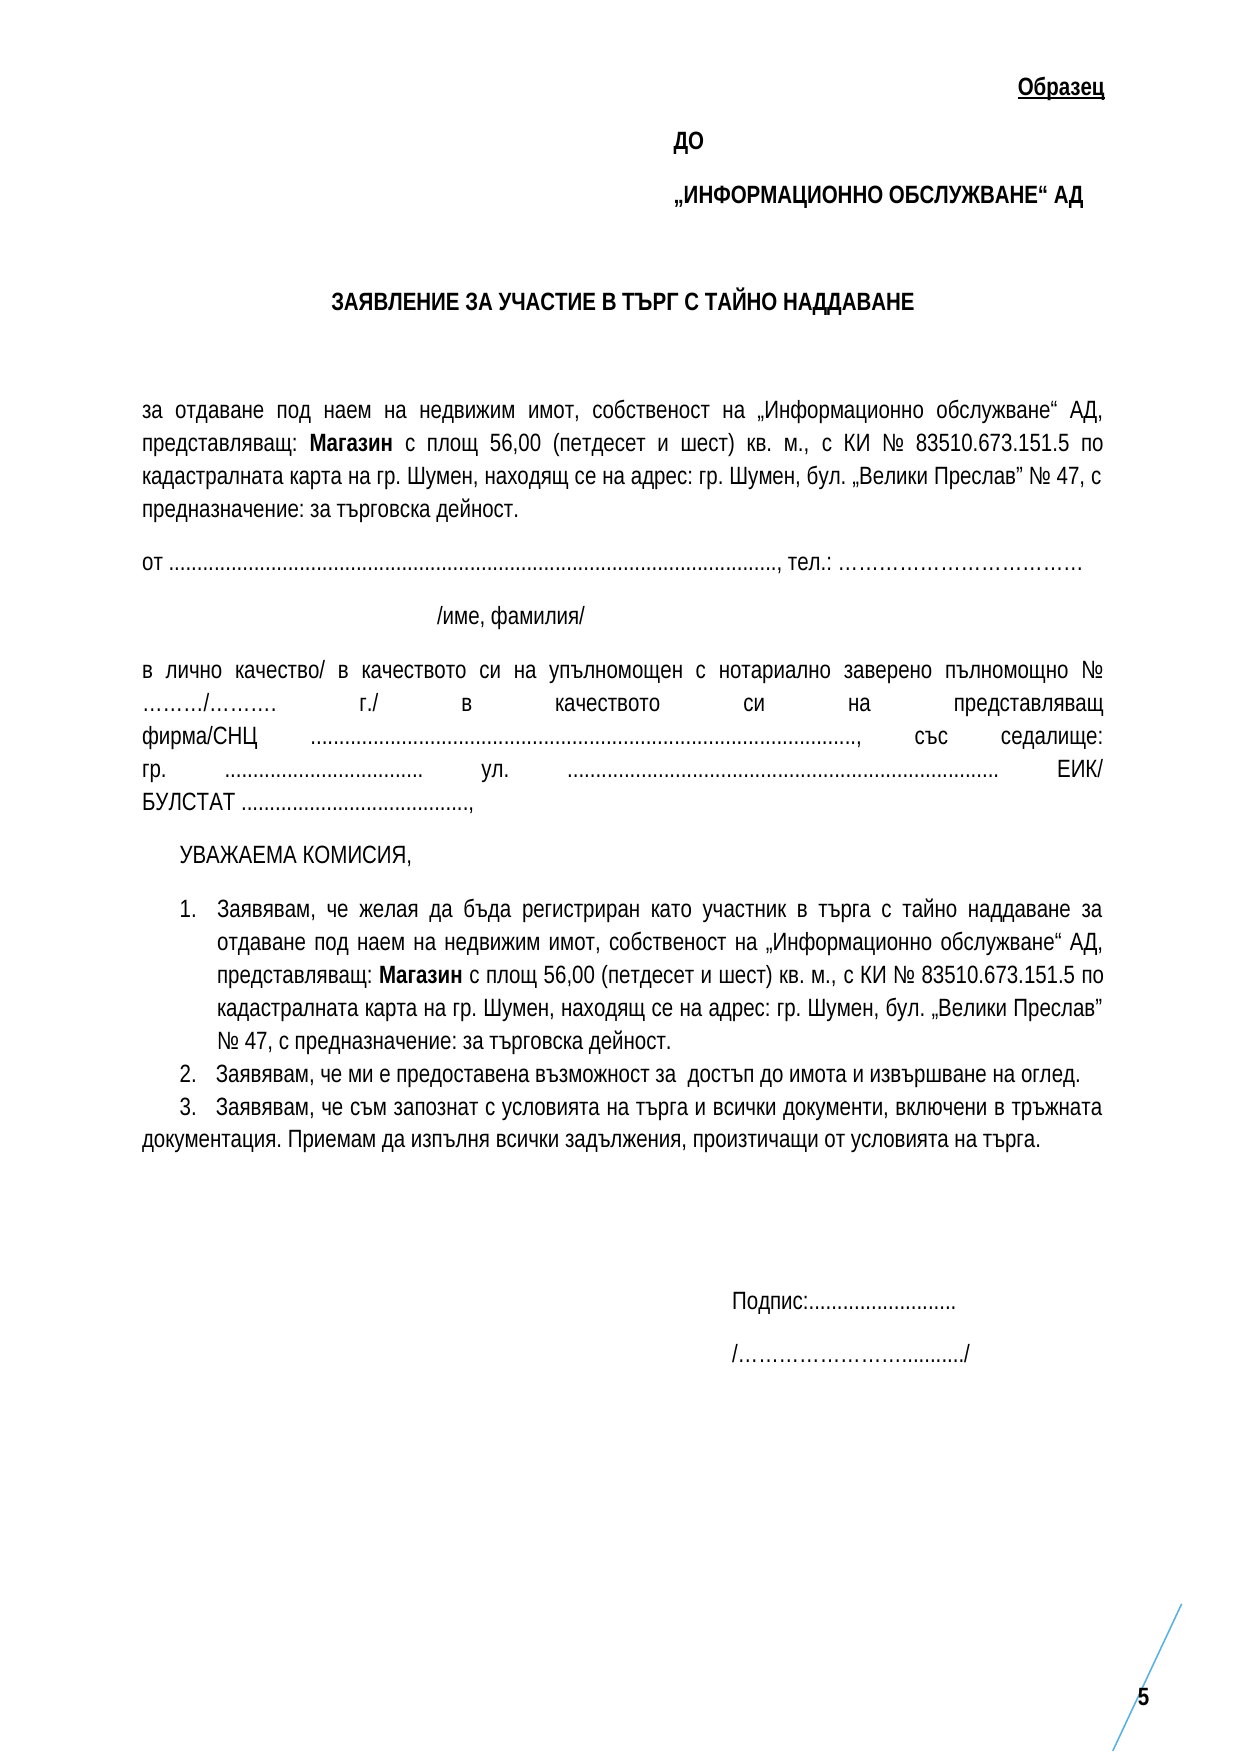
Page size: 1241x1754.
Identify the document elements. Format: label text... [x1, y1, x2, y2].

text Подпис:.......................... [658, 1286, 1104, 1314]
list Заявявам, че желая да бъда регистриран като участник в търга с тайно наддаване за отдаване под наем на недвижим имот, собственост на „Информационно обслужване“ АД, представляващ: Магазин с площ 56,00 (петдесет и шест) кв. м., с КИ № 83510.673.151.5 по кадастралната карта на гр. Шумен, находящ се на адрес: гр. Шумен, бул. „Велики Преслав” № 47, с предназначение: за търговска дейност. [179, 894, 1104, 1054]
text за отдаване под наем на недвижим имот, собственост на „Информационно обслужване“ АД, представляващ: Магазин с площ 56,00 (петдесет и шест) кв. м., с КИ № 83510.673.151.5 по кадастралната карта на гр. Шумен, находящ се на адрес: гр. Шумен, бул. „Велики Преслав” № 47, с предназначение: за търговска дейност. [142, 395, 1104, 522]
text ЗАЯВЛЕНИЕ ЗА УЧАСТИЕ В ТЪРГ С ТАЙНО НАДДАВАНЕ [142, 287, 1104, 316]
list Заявявам, че ми е предоставена възможност за достъп до имота и извършване на оглед. [142, 1058, 1104, 1087]
text /…………………….........../ [658, 1339, 1104, 1368]
text /име, фамилия/ [142, 601, 1104, 630]
text ДО [142, 126, 1104, 155]
text от ..........................................................................................................., тел.: ……………………………… [142, 547, 1104, 576]
text Образец [142, 72, 1104, 101]
text УВАЖАЕМА КОМИСИЯ, [142, 840, 1104, 869]
list Заявявам, че съм запознат с условията на търга и всички документи, включени в тръжната документация. Приемам да изпълня всички задължения, произтичащи от условията на търга. [142, 1091, 1104, 1153]
text „ИНФОРМАЦИОННО ОБСЛУЖВАНЕ“ АД [142, 180, 1104, 208]
text в лично качество/ в качеството си на упълномощен с нотариално заверено пълномощно № ………/………. г./ в качеството си на представляващ фирма/СНЦ ................................................................................................, със седалище: гр. ................................... ул. ............................................................................ ЕИК/ БУЛСТАТ ........................................, [142, 655, 1104, 815]
